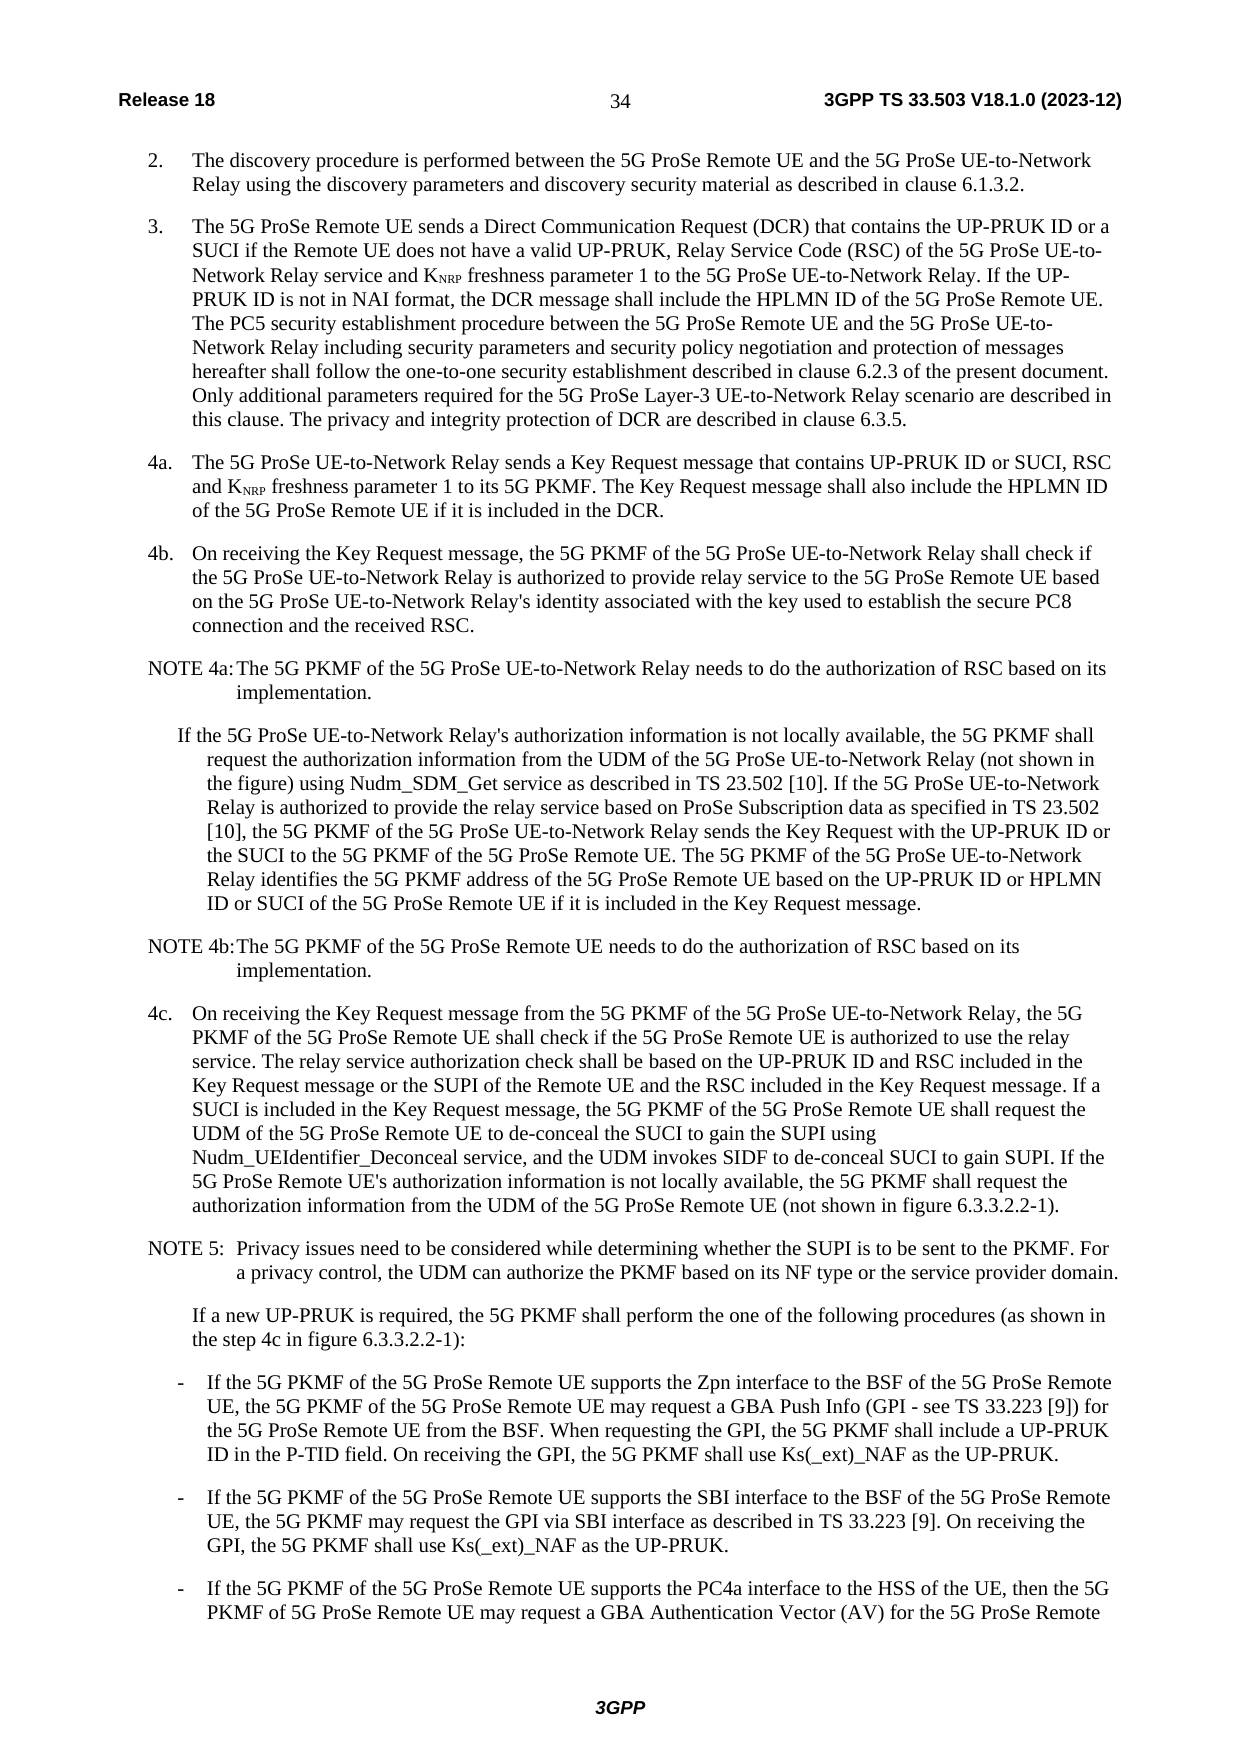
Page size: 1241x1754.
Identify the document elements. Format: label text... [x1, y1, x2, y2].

text NOTE 4a: The 5G PKMF of the 5G ProSe UE-to-Network Relay needs to do the authorization of RSC based on its implementation. [148, 656, 1122, 704]
text 2. The discovery procedure is performed between the 5G ProSe Remote UE and the 5G ProSe UE-to-Network Relay using the discovery parameters and discovery security material as described in clause 6.1.3.2. [148, 147, 1122, 196]
text NOTE 5: Privacy issues need to be considered while determining whether the SUPI is to be sent to the PKMF. For a privacy control, the UDM can authorize the PKMF based on its NF type or the service provider domain. [148, 1236, 1122, 1284]
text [177, 1576, 1122, 1624]
text If a new UP-PRUK is required, the 5G PKMF shall perform the one of the following procedures (as shown in the step 4c in figure 6.3.3.2.2-1): [148, 1303, 1122, 1351]
text If the 5G ProSe UE-to-Network Relay's authorization information is not locally available, the 5G PKMF shall request the authorization information from the UDM of the 5G ProSe UE-to-Network Relay (not shown in the figure) using Nudm_SDM_Get service as described in TS 23.502 [10]. If the 5G ProSe UE-to-Network Relay is authorized to provide the relay service based on ProSe Subscription data as specified in TS 23.502 [10], the 5G PKMF of the 5G ProSe UE-to-Network Relay sends the Key Request with the UP-PRUK ID or the SUCI to the 5G PKMF of the 5G ProSe Remote UE. The 5G PKMF of the 5G ProSe UE-to-Network Relay identifies the 5G PKMF address of the 5G ProSe Remote UE based on the UP-PRUK ID or HPLMN ID or SUCI of the 5G ProSe Remote UE if it is included in the Key Request message. [177, 722, 1122, 915]
text - If the 5G PKMF of the 5G ProSe Remote UE supports the Zpn interface to the BSF of the 5G ProSe Remote UE, the 5G PKMF of the 5G ProSe Remote UE may request a GBA Push Info (GPI - see TS 33.223 [9]) for the 5G ProSe Remote UE from the BSF. When requesting the GPI, the 5G PKMF shall include a UP-PRUK ID in the P-TID field. On receiving the GPI, the 5G PKMF shall use Ks(_ext)_NAF as the UP-PRUK. [177, 1370, 1122, 1466]
text 4c. On receiving the Key Request message from the 5G PKMF of the 5G ProSe UE-to-Network Relay, the 5G PKMF of the 5G ProSe Remote UE shall check if the 5G ProSe Remote UE is authorized to use the relay service. The relay service authorization check shall be based on the UP-PRUK ID and RSC included in the Key Request message or the SUPI of the Remote UE and the RSC included in the Key Request message. If a SUCI is included in the Key Request message, the 5G PKMF of the 5G ProSe Remote UE shall request the UDM of the 5G ProSe Remote UE to de-conceal the SUCI to gain the SUPI using Nudm_UEIdentifier_Deconceal service, and the UDM invokes SIDF to de-conceal SUCI to gain SUPI. If the 5G ProSe Remote UE's authorization information is not locally available, the 5G PKMF shall request the authorization information from the UDM of the 5G ProSe Remote UE (not shown in figure 6.3.3.2.2-1). [148, 1001, 1122, 1217]
text 4a. The 5G ProSe UE-to-Network Relay sends a Key Request message that contains UP-PRUK ID or SUCI, RSC and KNRP freshness parameter 1 to its 5G PKMF. The Key Request message shall also include the HPLMN ID of the 5G ProSe Remote UE if it is included in the DCR. [148, 450, 1122, 522]
text NOTE 4b: The 5G PKMF of the 5G ProSe Remote UE needs to do the authorization of RSC based on its implementation. [148, 934, 1122, 982]
text - If the 5G PKMF of the 5G ProSe Remote UE supports the SBI interface to the BSF of the 5G ProSe Remote UE, the 5G PKMF may request the GPI via SBI interface as described in TS 33.223 [9]. On receiving the GPI, the 5G PKMF shall use Ks(_ext)_NAF as the UP-PRUK. [177, 1485, 1122, 1557]
text 4b. On receiving the Key Request message, the 5G PKMF of the 5G ProSe UE-to-Network Relay shall check if the 5G ProSe UE-to-Network Relay is authorized to provide relay service to the 5G ProSe Remote UE based on the 5G ProSe UE-to-Network Relay's identity associated with the key used to establish the secure PC8 connection and the received RSC. [148, 541, 1122, 637]
text 3. The 5G ProSe Remote UE sends a Direct Communication Request (DCR) that contains the UP-PRUK ID or a SUCI if the Remote UE does not have a valid UP-PRUK, Relay Service Code (RSC) of the 5G ProSe UE-to-Network Relay service and KNRP freshness parameter 1 to the 5G ProSe UE-to-Network Relay. If the UP-PRUK ID is not in NAI format, the DCR message shall include the HPLMN ID of the 5G ProSe Remote UE. The PC5 security establishment procedure between the 5G ProSe Remote UE and the 5G ProSe UE-to-Network Relay including security parameters and security policy negotiation and protection of messages hereafter shall follow the one-to-one security establishment described in clause 6.2.3 of the present document. Only additional parameters required for the 5G ProSe Layer-3 UE-to-Network Relay scenario are described in this clause. The privacy and integrity protection of DCR are described in clause 6.3.5. [148, 214, 1122, 431]
